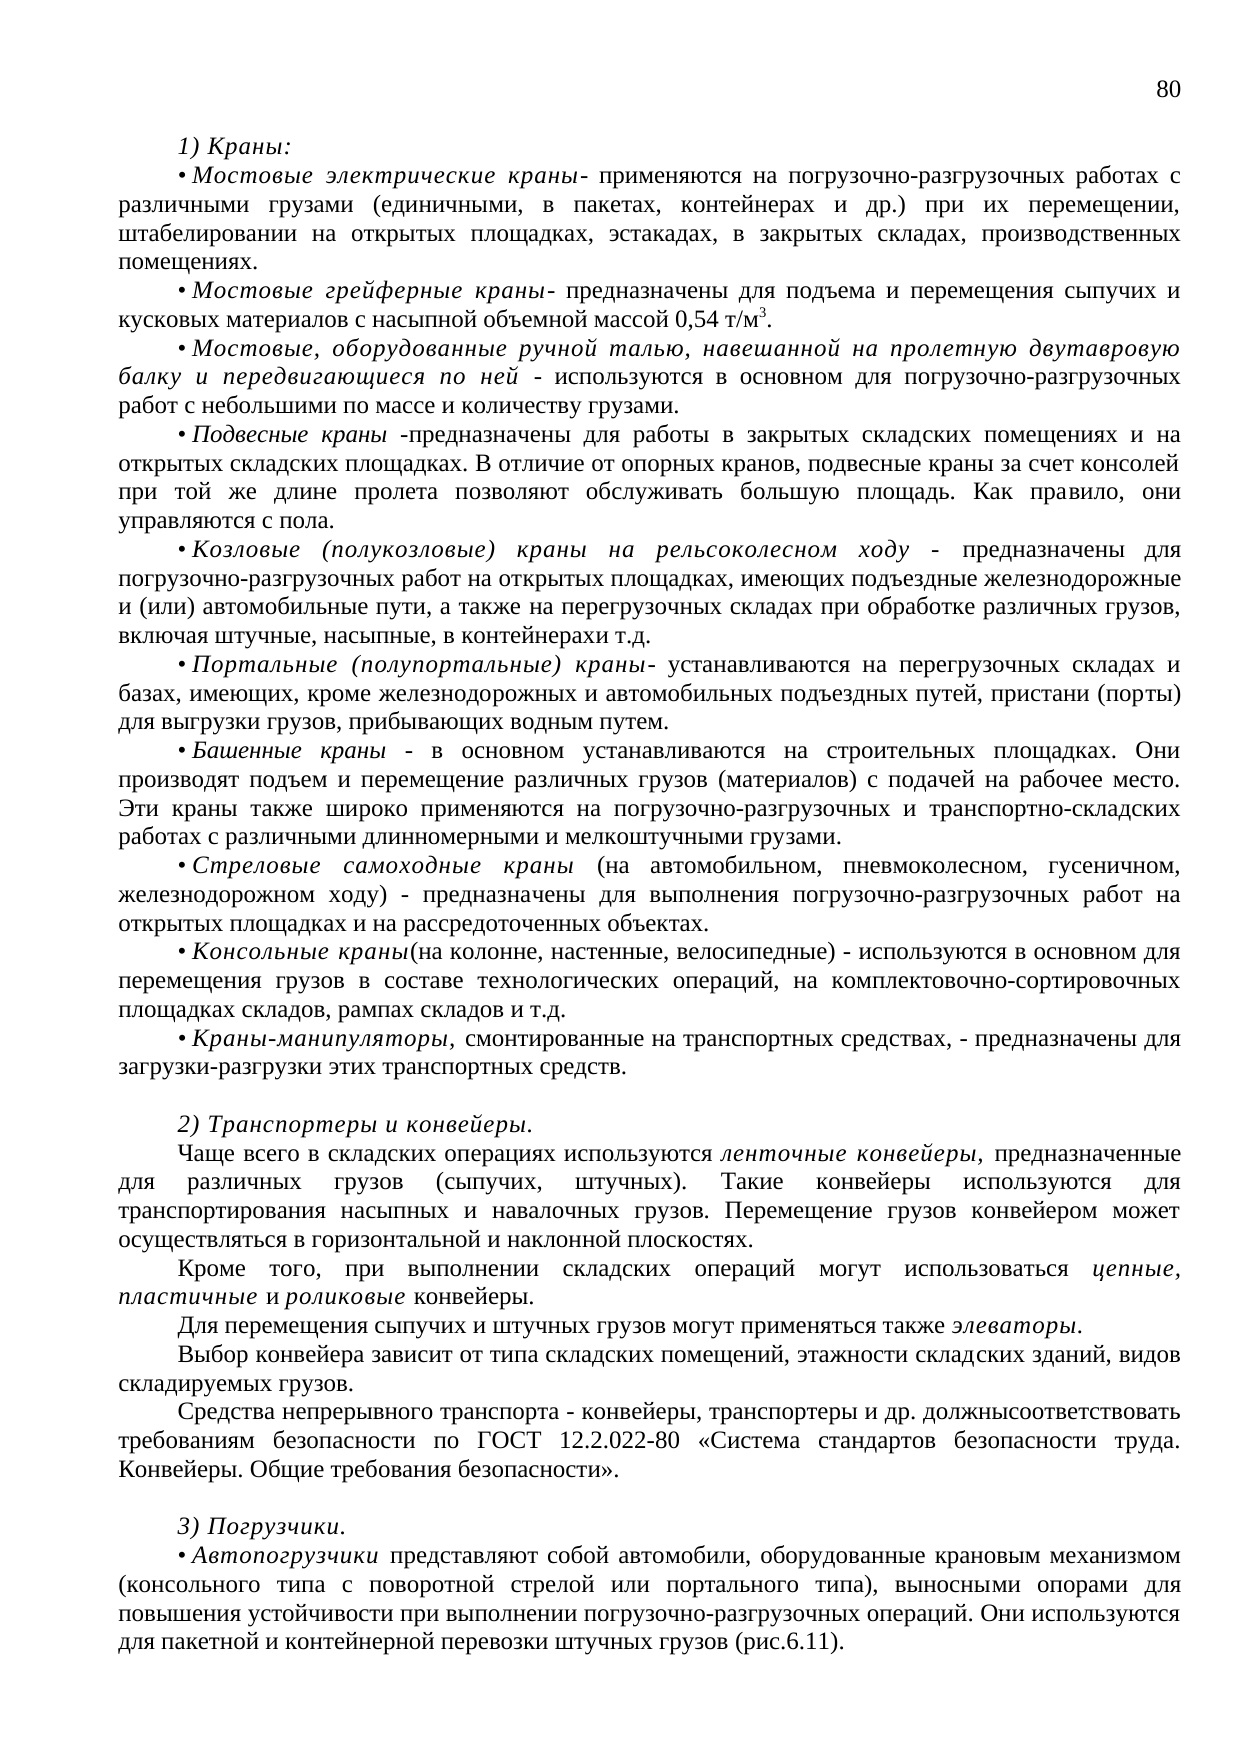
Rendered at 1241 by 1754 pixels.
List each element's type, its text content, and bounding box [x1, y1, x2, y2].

list Портальные (полупортальные) краны- устанавливаются на перегрузочных складах и базах, имеющих, кроме железнодорожных и автомобильных подъездных путей, пристани (порты) для выгрузки грузов, прибывающих водным путем. [118, 649, 1181, 735]
text 1) Краны: [118, 131, 1181, 160]
text Для перемещения сыпучих и штучных грузов могут применяться также элеваторы. [118, 1310, 1181, 1339]
text Кроме того, при выполнении складских операций могут использоваться цепные, пластичные и роликовые конвейеры. [118, 1253, 1181, 1310]
list Мостовые, оборудованные ручной талью, навешанной на пролетную двутавровую балку и передвигающиеся по ней - используются в основном для погрузочно-разгрузочных работ с небольшими по массе и количеству грузами. [118, 333, 1181, 419]
list Козловые (полукозловые) краны на рельсоколесном ходу - предназначены для погрузочно-разгрузочных работ на открытых площадках, имеющих подъездные железнодорожные и (или) автомобильные пути, а также на перегрузочных складах при обработке различных грузов, включая штучные, насыпные, в контейнерахи т.д. [118, 534, 1181, 649]
list Краны-манипуляторы, смонтированные на транспортных средствах, - предназначены для загрузки-разгрузки этих транспортных средств. [118, 1023, 1181, 1080]
list Башенные краны - в основном устанавливаются на строительных площадках. Они производят подъем и перемещение различных грузов (материалов) с подачей на рабочее место. Эти краны также широко применяются на погрузочно-разгрузочных и транспортно-складских работах с различными длинномерными и мелкоштучными грузами. [118, 735, 1181, 850]
list Подвесные краны -предназначены для работы в закрытых складских помещениях и на открытых складских площадках. В отличие от опорных кранов, подвесные краны за счет консолей при той же длине пролета позволяют обслуживать большую площадь. Как правило, они управляются с пола. [118, 419, 1181, 534]
list Мостовые грейферные краны- предназначены для подъема и перемещения сыпучих и кусковых материалов с насыпной объемной массой 0,54 т/м3. [118, 275, 1181, 333]
text Чаще всего в складских операциях используются ленточные конвейеры, предназначенные для различных грузов (сыпучих, штучных). Такие конвейеры используются для транспортирования насыпных и навалочных грузов. Перемещение грузов конвейером может осуществляться в горизонтальной и наклонной плоскостях. [118, 1138, 1181, 1253]
text 3) Погрузчики. [118, 1511, 1181, 1540]
list Стреловые самоходные краны (на автомобильном, пневмоколесном, гусеничном, железнодорожном ходу) - предназначены для выполнения погрузочно-разгрузочных работ на открытых площадках и на рассредоточенных объектах. [118, 850, 1181, 936]
text Средства непрерывного транспорта - конвейеры, транспортеры и др. должнысоответствовать требованиям безопасности по ГОСТ 12.2.022-80 «Система стандартов безопасности труда. Конвейеры. Общие требования безопасности». [118, 1396, 1181, 1483]
list Автопогрузчики представляют собой автомобили, оборудованные крановым механизмом (консольного типа с поворотной стрелой или портального типа), выносными опорами для повышения устойчивости при выполнении погрузочно-разгрузочных операций. Они используются для пакетной и контейнерной перевозки штучных грузов (рис.6.11). [118, 1540, 1181, 1655]
text Выбор конвейера зависит от типа складских помещений, этажности складских зданий, видов складируемых грузов. [118, 1339, 1181, 1396]
list Консольные краны(на колонне, настенные, велосипедные) - используются в основном для перемещения грузов в составе технологических операций, на комплектовочно-сортировочных площадках складов, рампах складов и т.д. [118, 936, 1181, 1023]
list Мостовые электрические краны- применяются на погрузочно-разгрузочных работах с различными грузами (единичными, в пакетах, контейнерах и др.) при их перемещении, штабелировании на открытых площадках, эстакадах, в закрытых складах, производственных помещениях. [118, 160, 1181, 275]
text 2) Транспортеры и конвейеры. [118, 1109, 1181, 1138]
